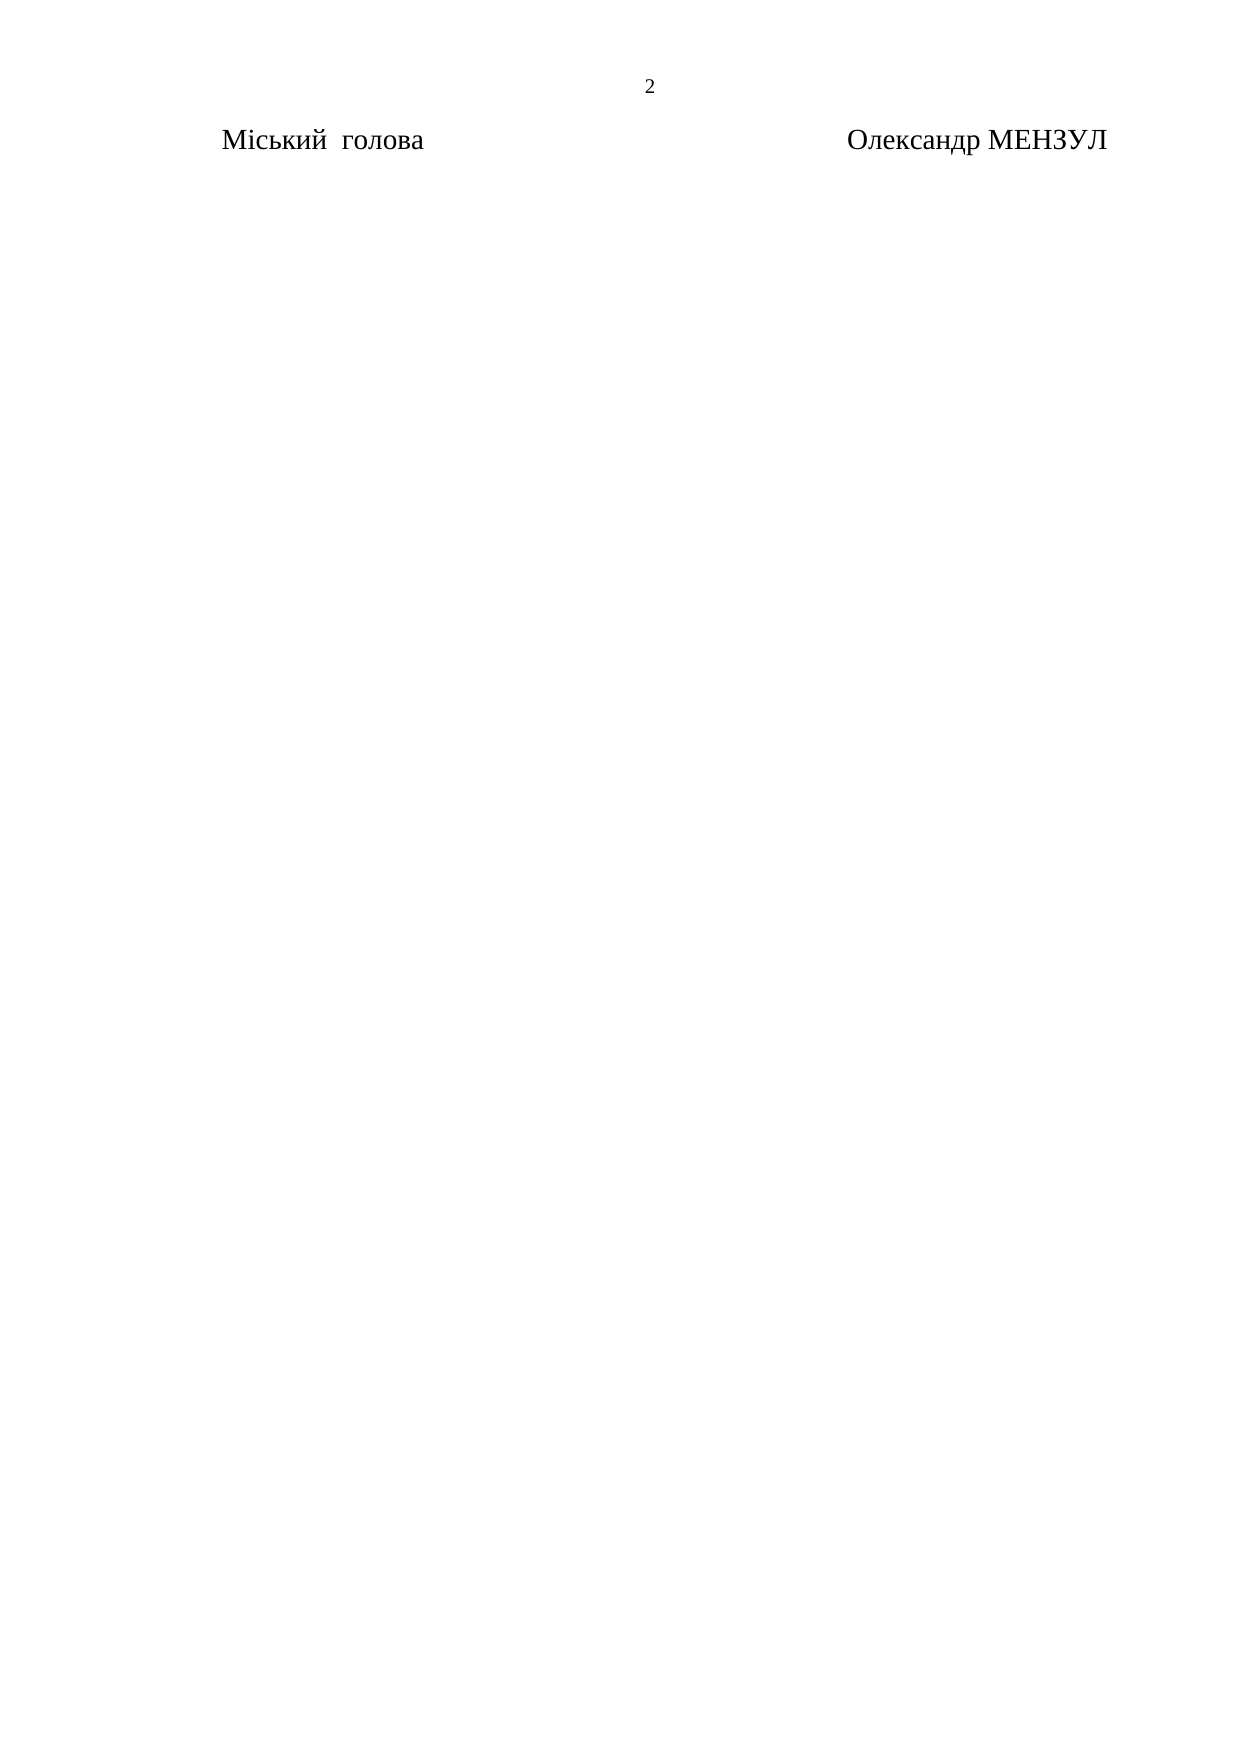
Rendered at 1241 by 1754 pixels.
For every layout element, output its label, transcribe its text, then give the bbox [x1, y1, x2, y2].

text Міський голова Олександр МЕНЗУЛ [148, 122, 1152, 155]
